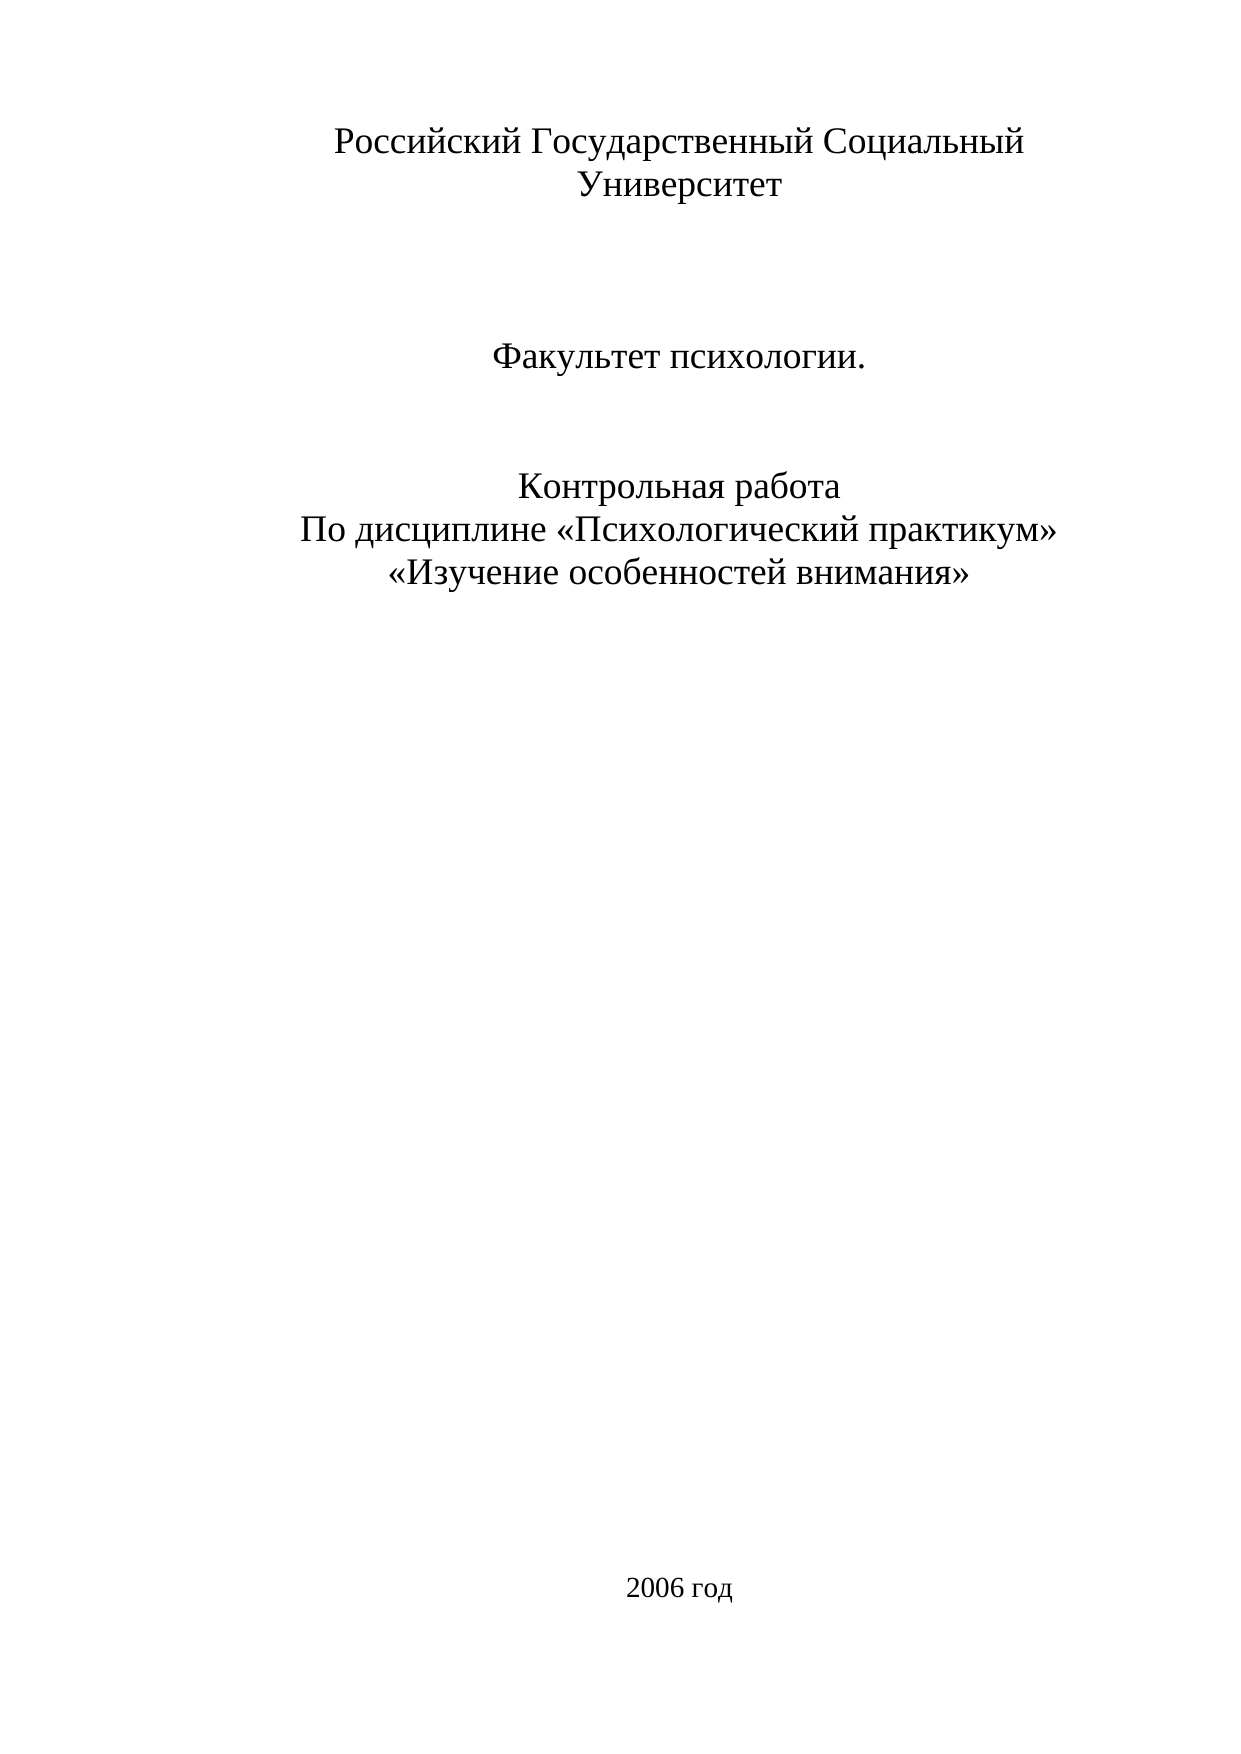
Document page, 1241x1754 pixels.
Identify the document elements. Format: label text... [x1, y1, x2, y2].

text По дисциплине «Психологический практикум» [177, 506, 1181, 549]
text Факультет психологии. [177, 334, 1181, 377]
text «Изучение особенностей внимания» [177, 549, 1181, 592]
text Университет [177, 161, 1181, 204]
text Российский Государственный Социальный [177, 118, 1181, 161]
text 2006 год [177, 1570, 1181, 1603]
text Контрольная работа [177, 463, 1181, 506]
